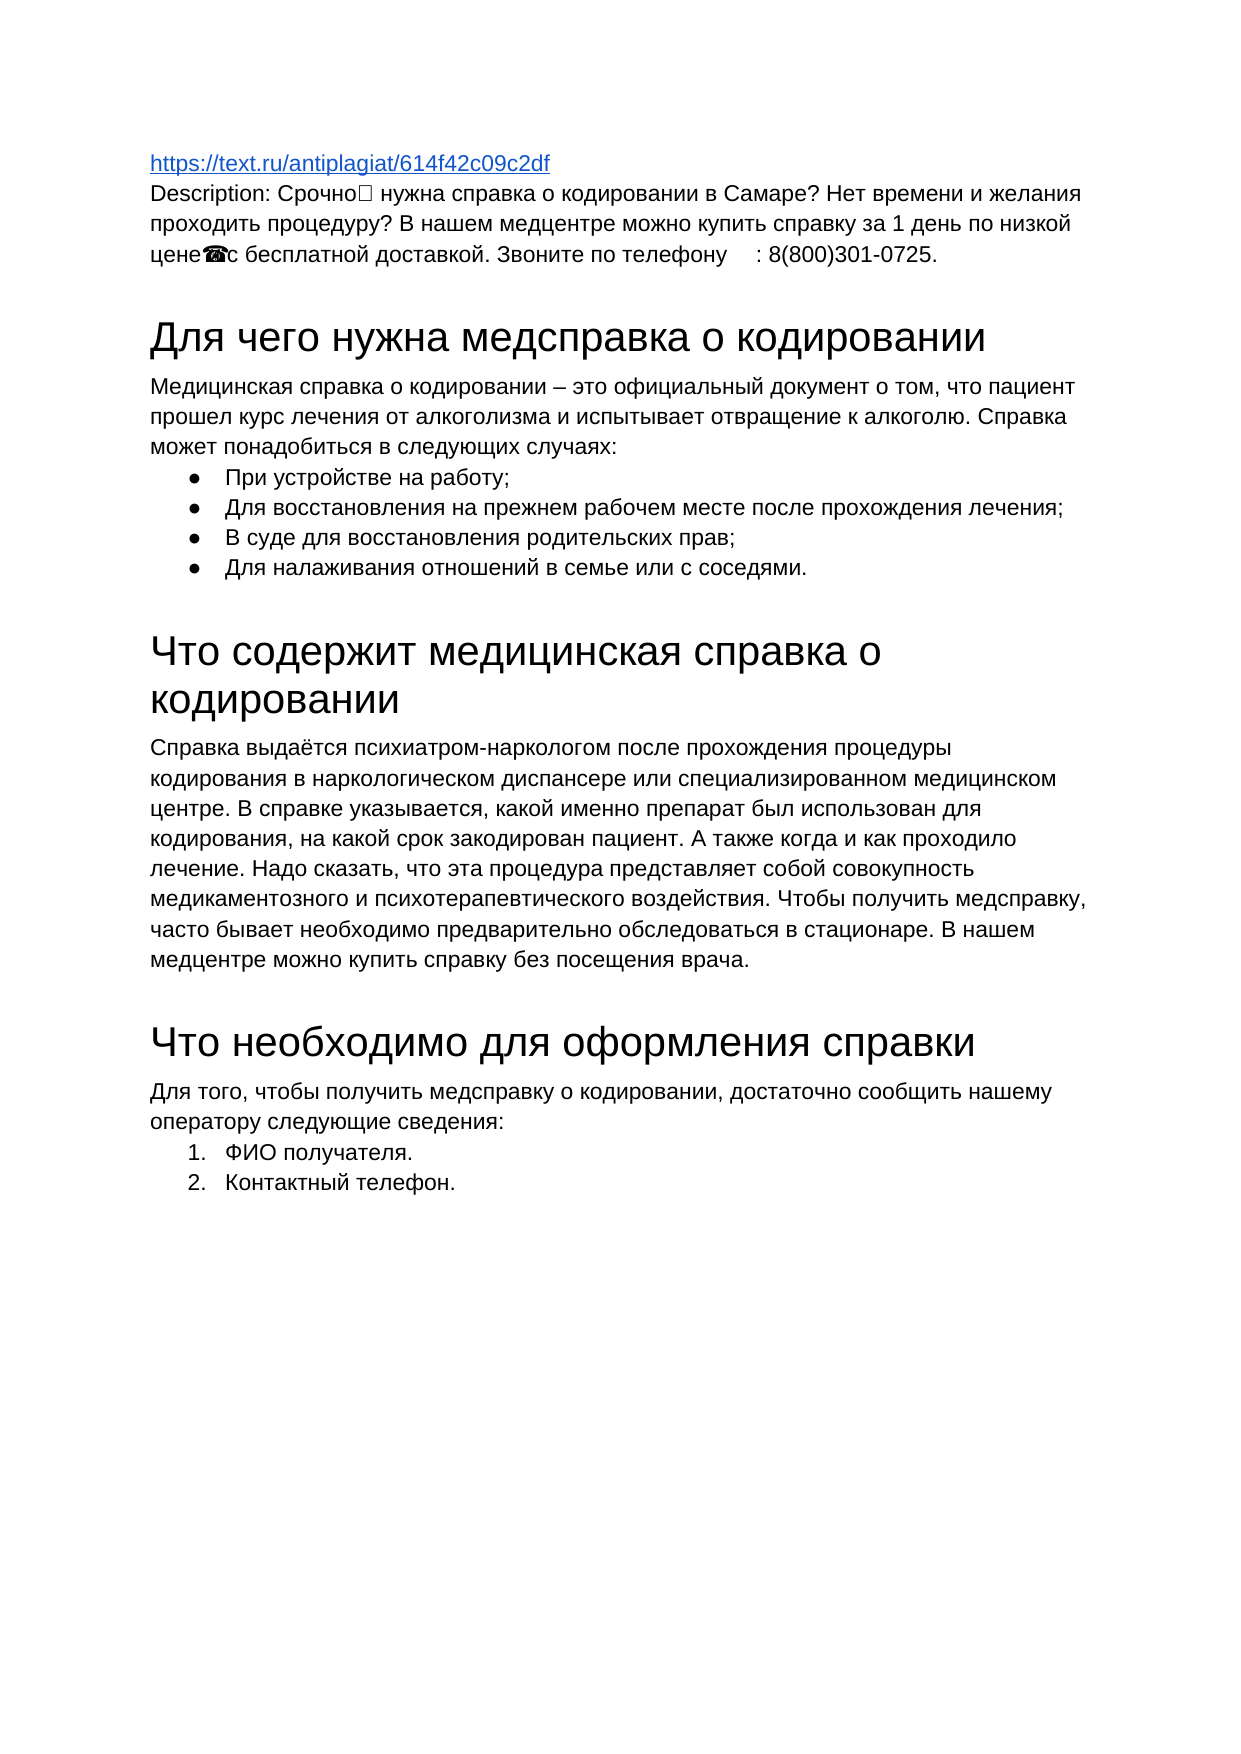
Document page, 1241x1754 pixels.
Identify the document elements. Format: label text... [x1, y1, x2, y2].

text Справка выдаётся психиатром-наркологом после прохождения процедуры кодирования в наркологическом диспансере или специализированном медицинском центре. В справке указывается, какой именно препарат был использован для кодирования, на какой срок закодирован пациент. А также когда и как проходило лечение. Надо сказать, что эта процедура представляет собой совокупность медикаментозного и психотерапевтического воздействия. Чтобы получить медсправку, часто бывает необходимо предварительно обследоваться в стационаре. В нашем медцентре можно купить справку без посещения врача. [150, 734, 1090, 972]
list Для восстановления на прежнем рабочем месте после прохождения лечения; [187, 494, 1090, 520]
subtitle Для чего нужна медсправка о кодировании [150, 312, 1090, 360]
text Медицинская справка о кодировании – это официальный документ о том, что пациент прошел курс лечения от алкоголизма и испытывает отвращение к алкоголю. Справка может понадобиться в следующих случаях: [150, 373, 1090, 460]
list При устройстве на работу; [187, 463, 1090, 490]
subtitle Что необходимо для оформления справки [150, 1018, 1090, 1066]
list ФИО получателя. [187, 1138, 1090, 1165]
text https://text.ru/antiplagiat/614f42c09c2df [150, 150, 1090, 176]
text Description: Срочно🚀 нужна справка о кодировании в Самаре? Нет времени и желания проходить процедуру? В нашем медцентре можно купить справку за 1 день по низкой цене💸 и с бесплатной доставкой. Звоните по телефону☎️: 8(800)301-0725. [150, 180, 1090, 267]
list Для налаживания отношений в семье или с соседями. [187, 554, 1090, 581]
subtitle Что содержит медицинская справка о кодировании [150, 626, 1090, 722]
text Для того, чтобы получить медсправку о кодировании, достаточно сообщить нашему оператору следующие сведения: [150, 1078, 1090, 1135]
list Контактный телефон. [187, 1169, 1090, 1195]
list В суде для восстановления родительских прав; [187, 524, 1090, 550]
